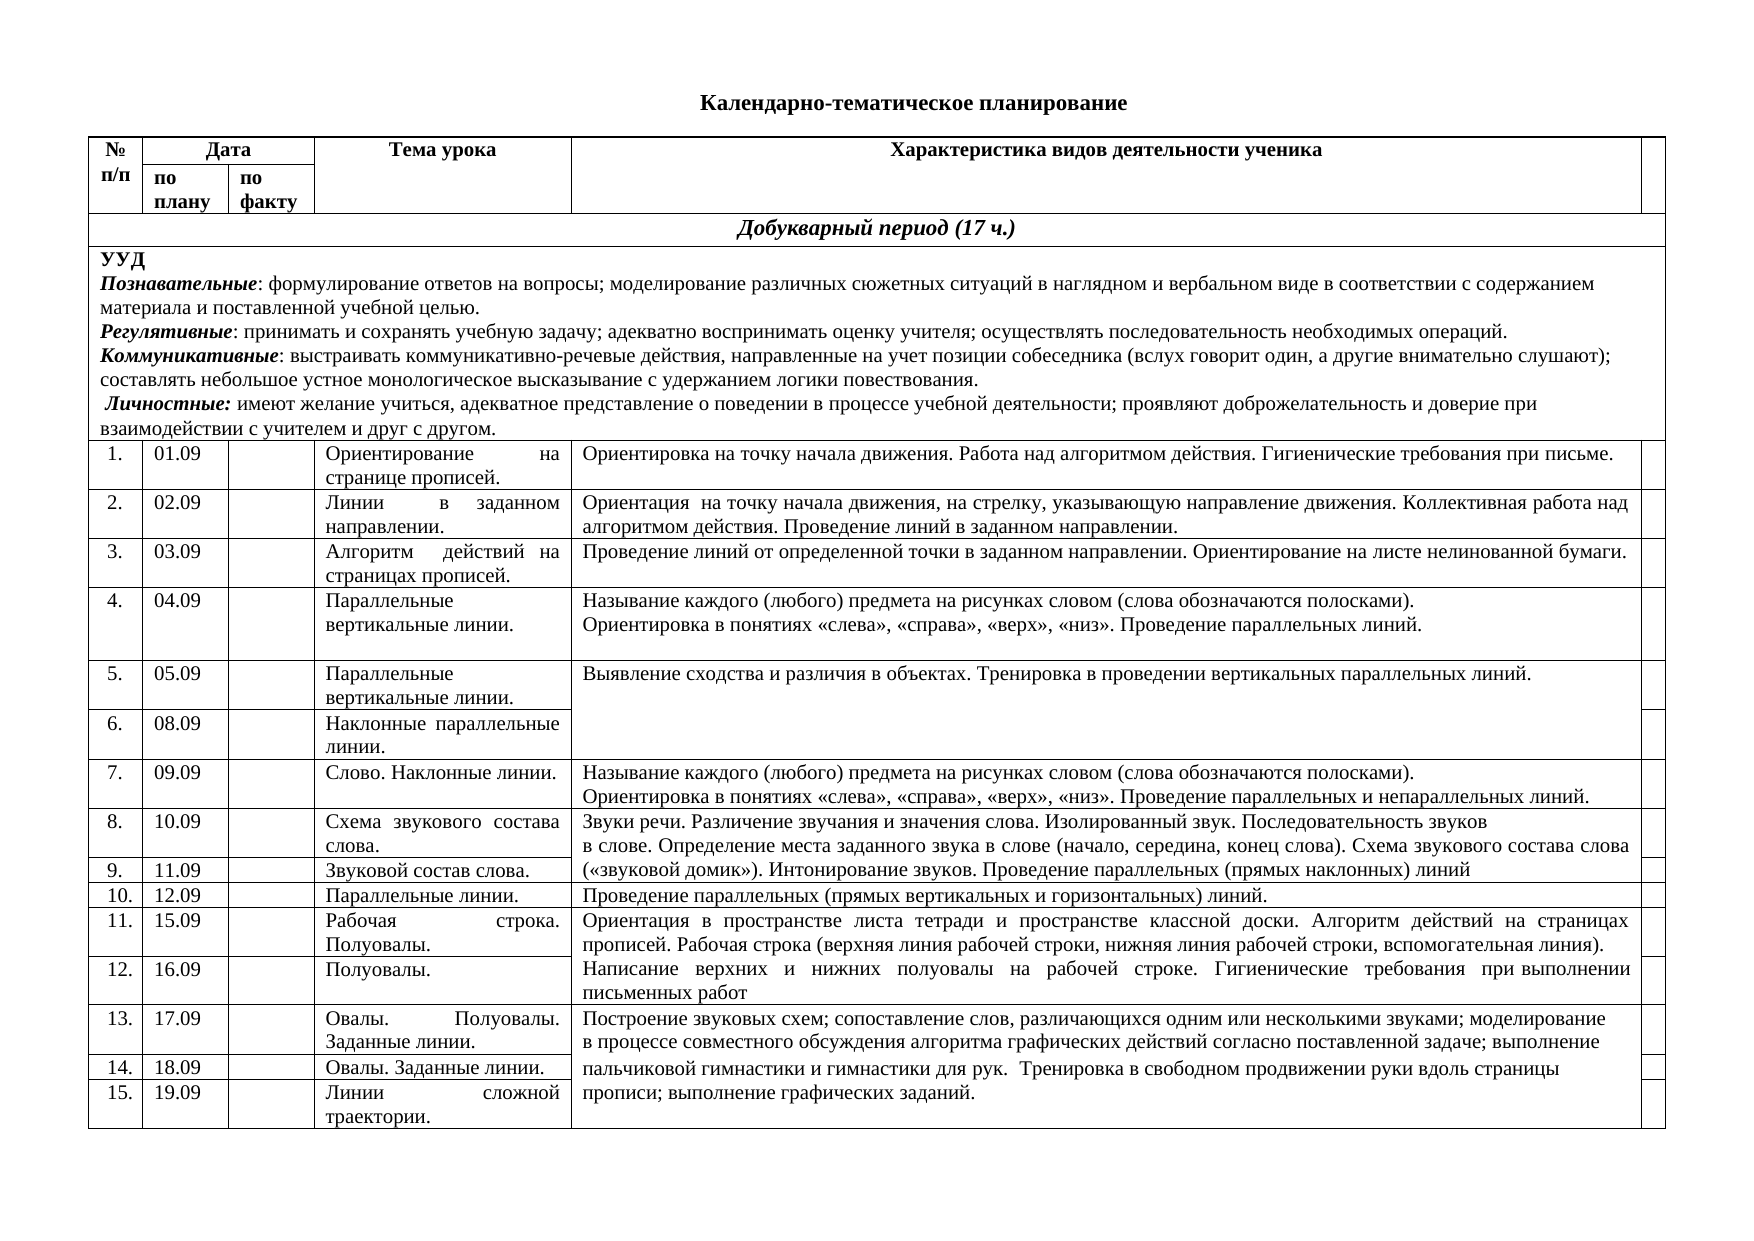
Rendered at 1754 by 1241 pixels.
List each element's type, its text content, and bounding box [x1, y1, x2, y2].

table_cell Линии сложной траектории. [315, 1080, 571, 1128]
table_header Тема урока [315, 138, 571, 213]
table_cell [1642, 661, 1665, 709]
table_cell [229, 957, 314, 1004]
table_cell [89, 490, 142, 538]
table_cell [1642, 588, 1665, 660]
table_cell [229, 441, 314, 489]
table_cell Схема звукового состава слова. [315, 809, 571, 857]
table_header № п/п [89, 138, 142, 213]
table_cell [1642, 908, 1665, 956]
table_cell 18.09 [143, 1055, 228, 1079]
table_cell Добукварный период (17 ч.) [89, 214, 1665, 246]
table_cell [1642, 1005, 1665, 1053]
table_cell Выявление сходства и различия в объектах. Тренировка в проведении вертикальных параллельных линий. [572, 661, 1641, 758]
table_cell 16.09 [143, 957, 228, 1004]
table_cell Проведение параллельных (прямых вертикальных и горизонтальных) линий. [572, 883, 1641, 907]
table_cell [229, 661, 314, 709]
table_cell [1642, 883, 1665, 907]
table_cell 01.09 [143, 441, 228, 489]
table_cell [1642, 858, 1665, 882]
table_cell [89, 858, 142, 882]
table_cell Параллельные вертикальные линии. [315, 661, 571, 709]
table_cell Наклонные параллельные линии. [315, 710, 571, 758]
table_cell Ориентация в пространстве листа тетради и пространстве классной доски. Алгоритм действий на страницах прописей. Рабочая строка (верхняя линия рабочей строки, нижняя линия рабочей строки, вспомогательная линия). Написание верхних и нижних полуовалы на рабочей строке. Гигиенические требования при выполнении письменных работ [572, 908, 1641, 1004]
table_cell [229, 588, 314, 660]
table_cell 08.09 [143, 710, 228, 758]
table_cell [1642, 809, 1665, 857]
table_cell по плану [143, 165, 228, 213]
table_cell Овалы. Заданные линии. [315, 1055, 571, 1079]
table_cell [89, 588, 142, 660]
table_cell Рабочая строка. Полуовалы. [315, 908, 571, 956]
table_cell Звуки речи. Различение звучания и значения слова. Изолированный звук. Последовательность звуков в слове. Определение места заданного звука в слове (начало, середина, конец слова). Схема звукового состава слова («звуковой домик»). Интонирование звуков. Проведение параллельных (прямых наклонных) линий [572, 809, 1641, 882]
table_cell Параллельные вертикальные линии. [315, 588, 571, 660]
table_cell Овалы. Полуовалы. Заданные линии. [315, 1005, 571, 1053]
table_cell [89, 710, 142, 758]
table_cell [1642, 957, 1665, 1004]
table_cell [1642, 710, 1665, 758]
table_cell [1642, 539, 1665, 587]
table_cell [229, 883, 314, 907]
table_cell [229, 539, 314, 587]
table_cell [229, 760, 314, 808]
table_cell 04.09 [143, 588, 228, 660]
table_cell [89, 1055, 142, 1079]
table_cell Ориентирование на странице прописей. [315, 441, 571, 489]
table_cell Звуковой состав слова. [315, 858, 571, 882]
table_cell [229, 710, 314, 758]
table_header [1642, 138, 1665, 213]
table_cell [89, 539, 142, 587]
table_cell 15.09 [143, 908, 228, 956]
table_cell Слово. Наклонные линии. [315, 760, 571, 808]
table_cell [229, 490, 314, 538]
table_cell Ориентация на точку начала движения, на стрелку, указывающую направление движения. Коллективная работа над алгоритмом действия. Проведение линий в заданном направлении. [572, 490, 1641, 538]
table_cell [89, 661, 142, 709]
table_header Характеристика видов деятельности ученика [572, 138, 1641, 213]
table_cell 10.09 [143, 809, 228, 857]
table_cell [89, 1005, 142, 1053]
table_cell [1642, 490, 1665, 538]
table_cell [89, 809, 142, 857]
table_cell [1642, 441, 1665, 489]
table_cell 09.09 [143, 760, 228, 808]
table_cell [229, 809, 314, 857]
table_cell [229, 1055, 314, 1079]
table_cell Называние каждого (любого) предмета на рисунках словом (слова обозначаются полосками). Ориентировка в понятиях «слева», «справа», «верх», «низ». Проведение параллельных и непараллельных линий. [572, 760, 1641, 808]
table_cell 03.09 [143, 539, 228, 587]
table_cell 12.09 [143, 883, 228, 907]
table_cell Проведение линий от определенной точки в заданном направлении. Ориентирование на листе нелинованной бумаги. [572, 539, 1641, 587]
table_cell [229, 1080, 314, 1128]
table_cell УУД Познавательные: формулирование ответов на вопросы; моделирование различных сюжетных ситуаций в наглядном и вербальном виде в соответствии с содержанием материала и поставленной учебной целью. Регулятивные: принимать и сохранять учебную задачу; адекватно воспринимать оценку учителя; осуществлять последовательность необходимых операций. Коммуникативные: выстраивать коммуникативно-речевые действия, направленные на учет позиции собеседника (вслух говорит один, а другие внимательно слушают); составлять небольшое устное монологическое высказывание с удержанием логики повествования. Личностные: имеют желание учиться, адекватное представление о поведении в процессе учебной деятельности; проявляют доброжелательность и доверие при взаимодействии с учителем и друг с другом. [89, 247, 1665, 439]
table_cell [229, 1005, 314, 1053]
table_cell [1642, 1055, 1665, 1079]
table_cell Алгоритм действий на страницах прописей. [315, 539, 571, 587]
table_cell Линии в заданном направлении. [315, 490, 571, 538]
table_cell [89, 883, 142, 907]
table_cell Полуовалы. [315, 957, 571, 1004]
table_cell [229, 908, 314, 956]
table_cell 11.09 [143, 858, 228, 882]
table_cell [89, 957, 142, 1004]
table_cell Ориентировка на точку начала движения. Работа над алгоритмом действия. Гигиенические требования при письме. [572, 441, 1641, 489]
table_cell [89, 908, 142, 956]
table_cell [89, 1080, 142, 1128]
table_cell [1642, 760, 1665, 808]
table_cell по факту [229, 165, 314, 213]
table_cell [89, 441, 142, 489]
table_header Дата [143, 138, 314, 164]
table_cell Построение звуковых схем; сопоставление слов, различающихся одним или несколькими звуками; моделирование в процессе совместного обсуждения алгоритма графических действий согласно поставленной задаче; выполнение пальчиковой гимнастики и гимнастики для рук. Тренировка в свободном продвижении руки вдоль страницы прописи; выполнение графических заданий. [572, 1005, 1641, 1128]
table_cell Параллельные линии. [315, 883, 571, 907]
table_cell 17.09 [143, 1005, 228, 1053]
table_cell 19.09 [143, 1080, 228, 1128]
text Календарно-тематическое планирование [89, 89, 1665, 116]
table_cell [89, 760, 142, 808]
table_cell [229, 858, 314, 882]
table_cell [1642, 1080, 1665, 1128]
table_cell Называние каждого (любого) предмета на рисунках словом (слова обозначаются полосками). Ориентировка в понятиях «слева», «справа», «верх», «низ». Проведение параллельных линий. [572, 588, 1641, 660]
table_cell 02.09 [143, 490, 228, 538]
table_cell 05.09 [143, 661, 228, 709]
